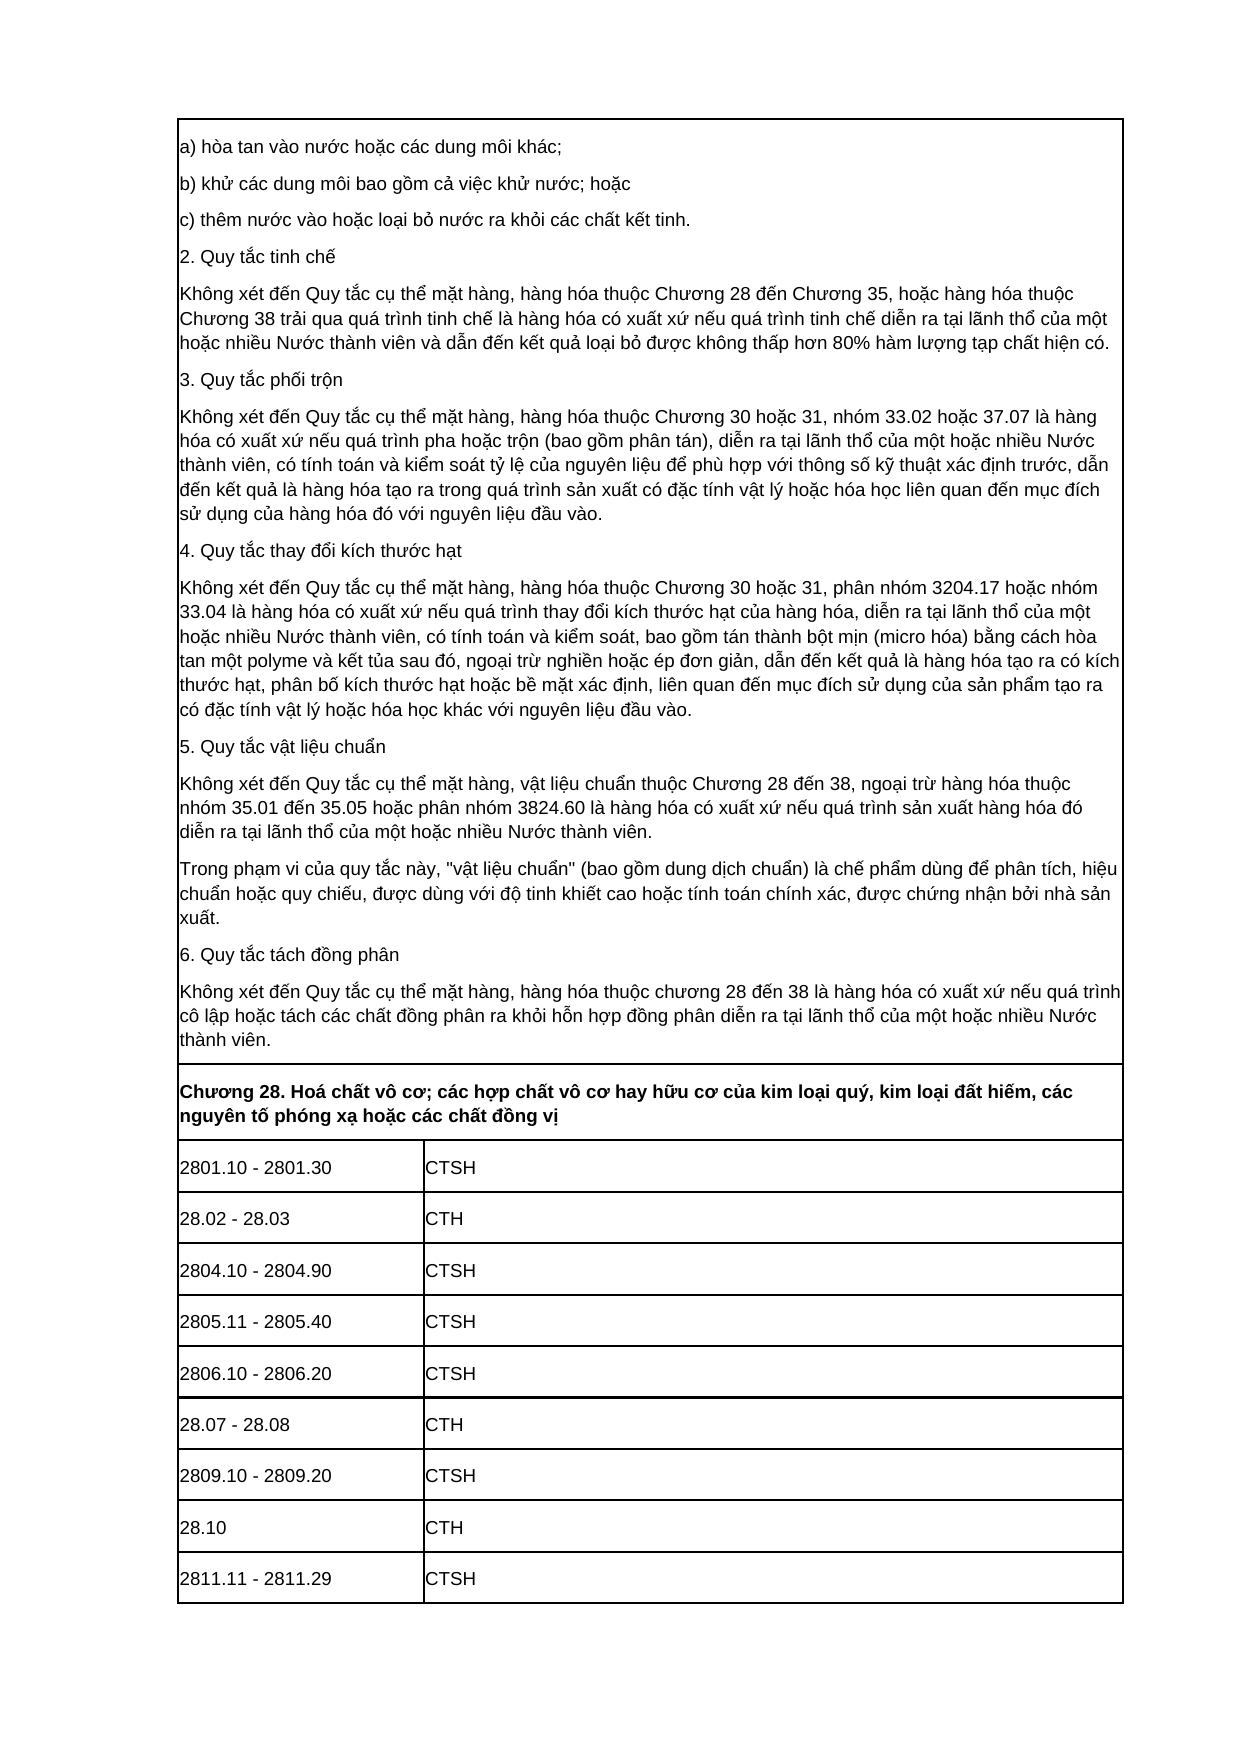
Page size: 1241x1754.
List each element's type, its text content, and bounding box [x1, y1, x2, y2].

table_cell 2801.10 - 2801.30 [179, 1141, 423, 1191]
table_cell 28.02 - 28.03 [179, 1193, 423, 1242]
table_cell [179, 120, 1122, 1063]
table_cell 2809.10 - 2809.20 [179, 1450, 423, 1499]
table_cell CTSH [425, 1244, 1122, 1293]
table_cell 2804.10 - 2804.90 [179, 1244, 423, 1293]
table_cell 2805.11 - 2805.40 [179, 1296, 423, 1345]
table_cell CTSH [425, 1141, 1122, 1191]
table_cell 2806.10 - 2806.20 [179, 1347, 423, 1396]
table_cell 2811.11 - 2811.29 [179, 1553, 423, 1602]
table_cell CTSH [425, 1450, 1122, 1499]
table_cell CTSH [425, 1553, 1122, 1602]
table_cell CTSH [425, 1347, 1122, 1396]
table_cell CTH [425, 1399, 1122, 1448]
table_cell CTH [425, 1193, 1122, 1242]
table_cell 28.07 - 28.08 [179, 1399, 423, 1448]
table_cell 28.10 [179, 1501, 423, 1551]
table_cell Chương 28. Hoá chất vô cơ; các hợp chất vô cơ hay hữu cơ của kim loại quý, kim loại đất hiếm, các nguyên tố phóng xạ hoặc các chất đồng vị [179, 1065, 1122, 1139]
table_cell CTH [425, 1501, 1122, 1551]
table_cell CTSH [425, 1296, 1122, 1345]
